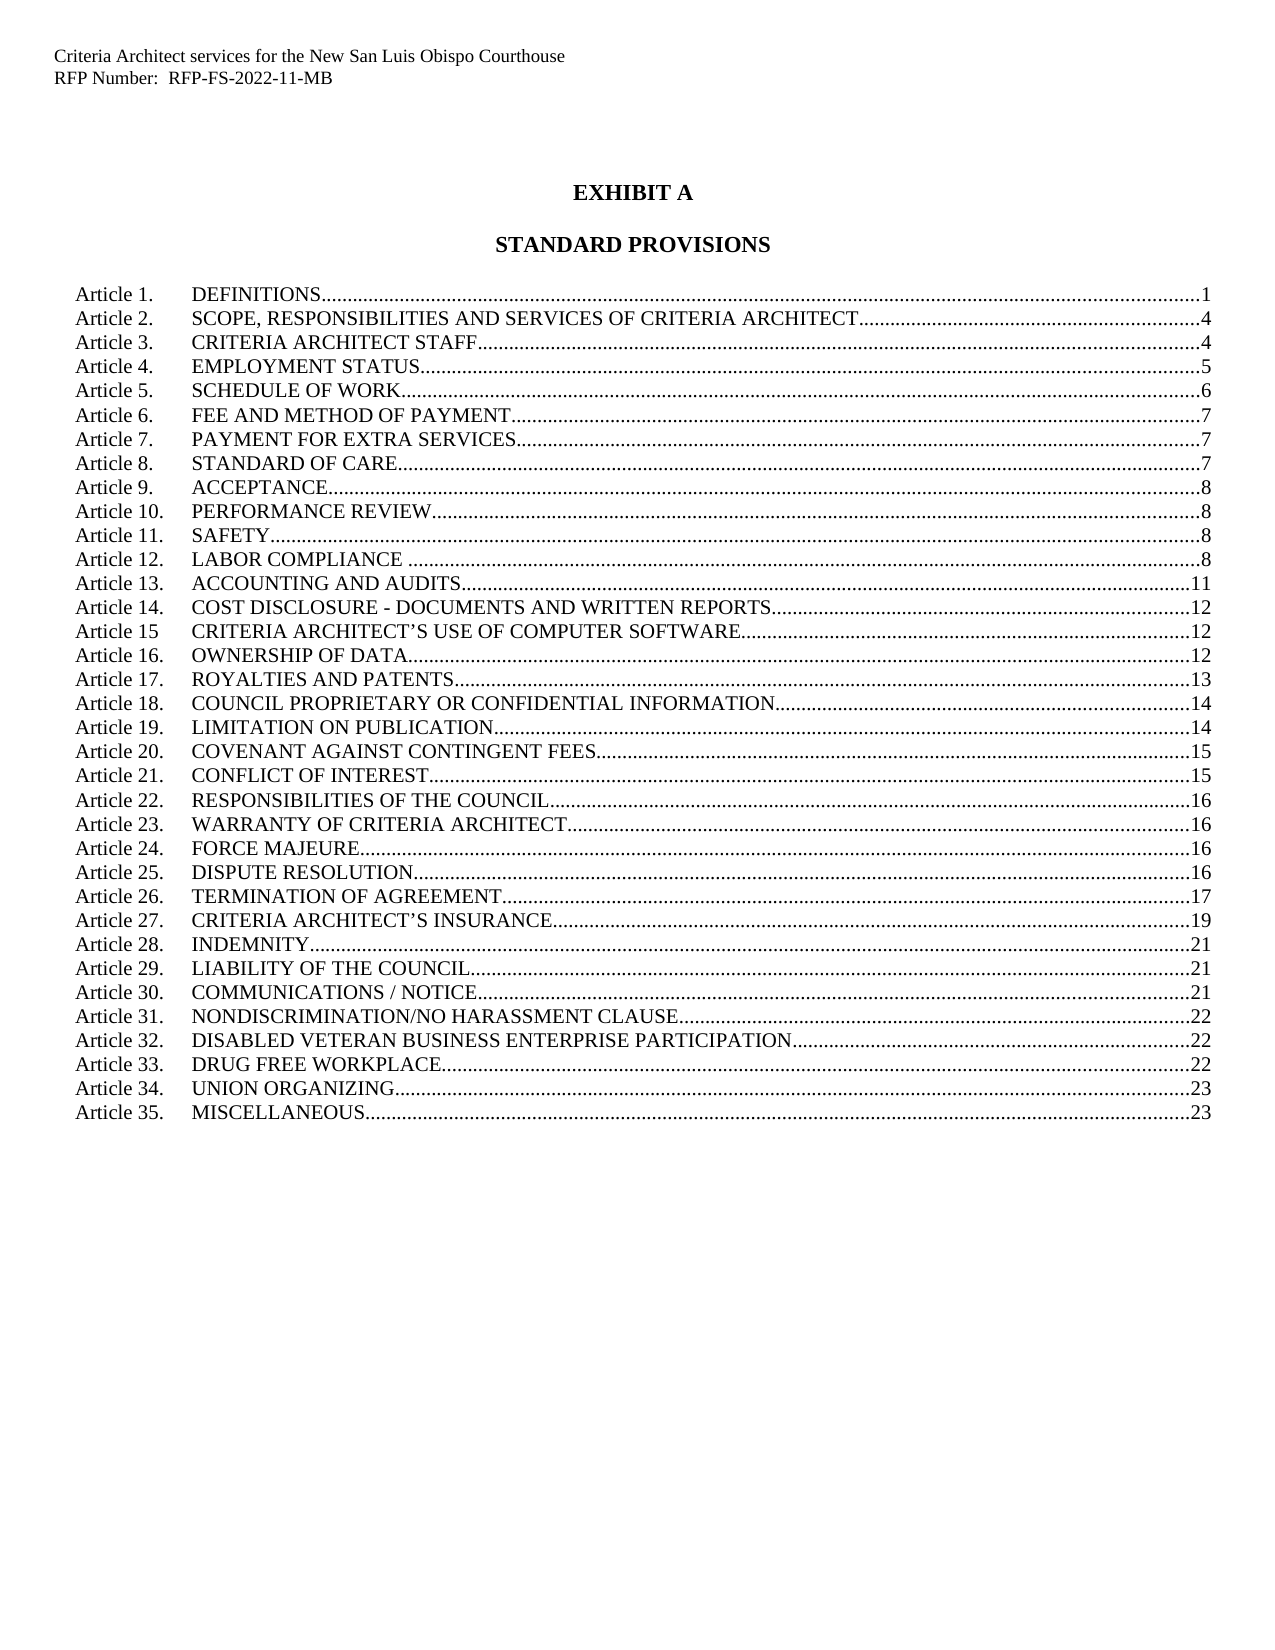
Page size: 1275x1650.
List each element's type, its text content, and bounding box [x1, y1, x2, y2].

text EXHIBIT A [54, 179, 1212, 206]
text STANDARD PROVISIONS [54, 231, 1212, 257]
